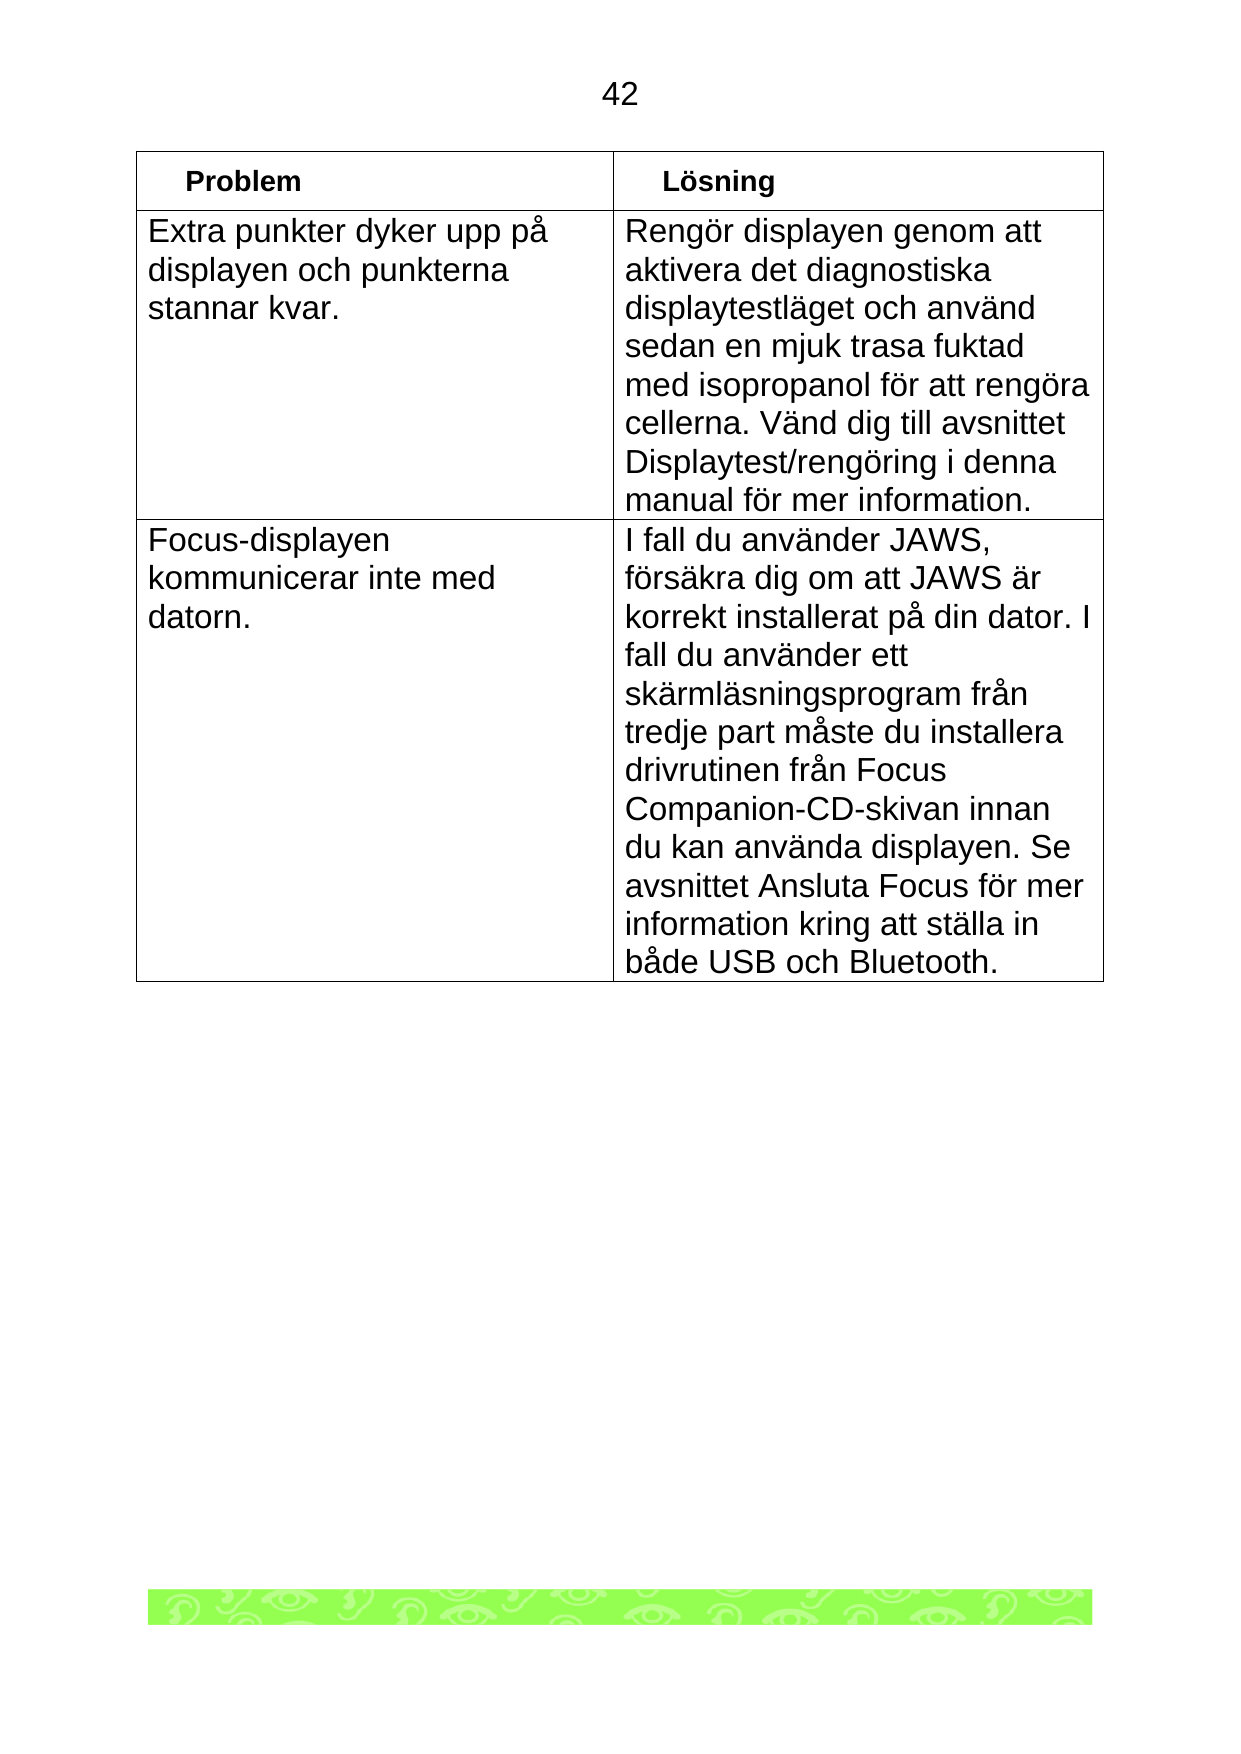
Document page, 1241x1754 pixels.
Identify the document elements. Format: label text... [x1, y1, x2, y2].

table_cell Extra punkter dyker upp på displayen och punkterna stannar kvar. [137, 211, 613, 519]
table_cell Rengör displayen genom att aktivera det diagnostiska displaytestläget och använd sedan en mjuk trasa fuktad med isopropanol för att rengöra cellerna. Vänd dig till avsnittet Displaytest/rengöring i denna manual för mer information. [614, 211, 1103, 519]
table_cell Focus-displayen kommunicerar inte med datorn. [137, 520, 613, 981]
table_header Lösning [614, 152, 1103, 210]
table_header Problem [137, 152, 613, 210]
picture [147, 1555, 1093, 1657]
table_cell I fall du använder JAWS, försäkra dig om att JAWS är korrekt installerat på din dator. I fall du använder ett skärmläsningsprogram från tredje part måste du installera drivrutinen från Focus Companion-CD-skivan innan du kan använda displayen. Se avsnittet Ansluta Focus för mer information kring att ställa in både USB och Bluetooth. [614, 520, 1103, 981]
